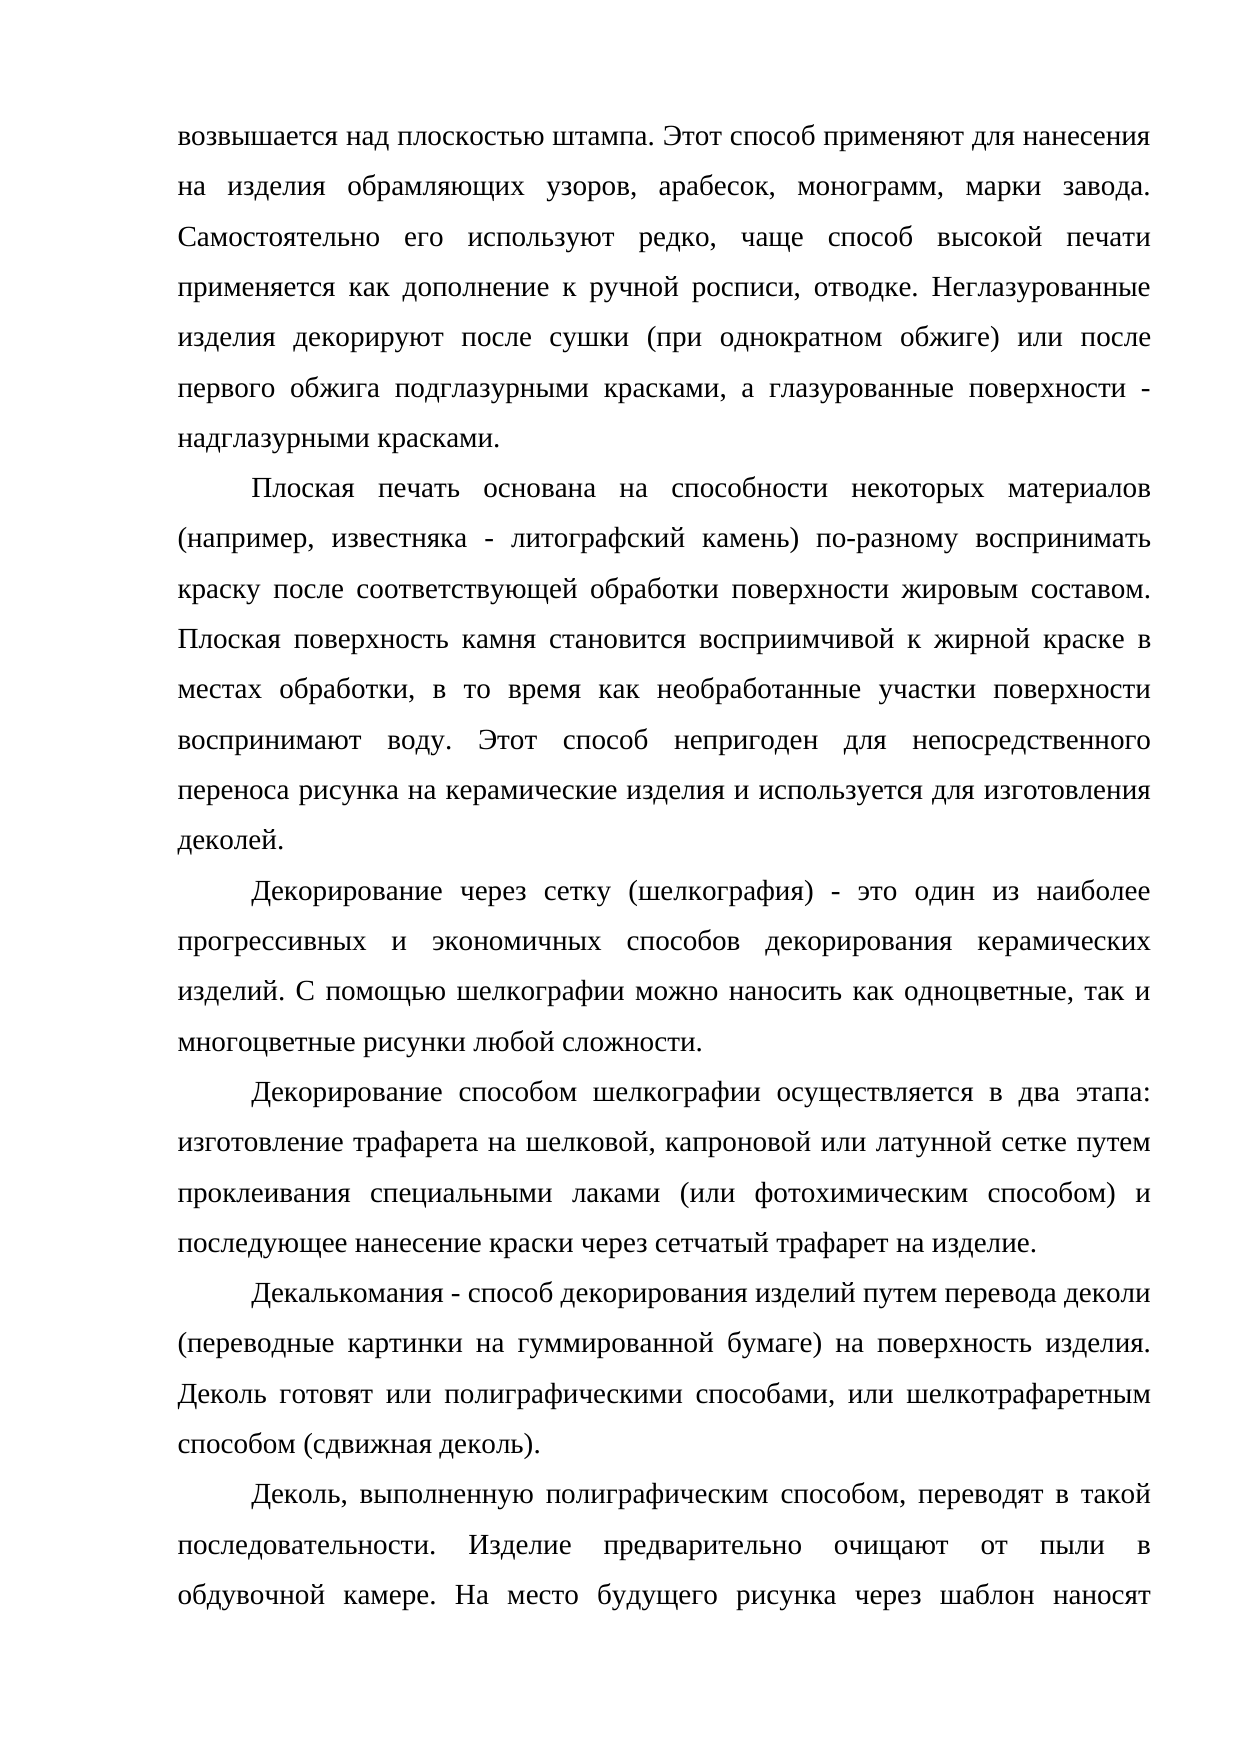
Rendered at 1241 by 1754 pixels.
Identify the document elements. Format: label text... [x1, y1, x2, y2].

text Плоская печать основана на способности некоторых материалов (например, известняка - литографский камень) по-разному воспринимать краску после соответствующей обработки поверхности жировым составом. Плоская поверхность камня становится восприимчивой к жирной краске в местах обработки, в то время как необработанные участки поверхности воспринимают воду. Этот способ непригоден для непосредственного переноса рисунка на керамические изделия и используется для изготовления деколей. [177, 470, 1152, 856]
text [177, 1477, 1152, 1611]
text Декорирование через сетку (шелкография) - это один из наиболее прогрессивных и экономичных способов декорирования керамических изделий. С помощью шелкографии можно наносить как одноцветные, так и многоцветные рисунки любой сложности. [177, 873, 1152, 1057]
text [177, 118, 1152, 453]
text Декорирование способом шелкографии осуществляется в два этапа: изготовление трафарета на шелковой, капроновой или латунной сетке путем проклеивания специальными лаками (или фотохимическим способом) и последующее нанесение краски через сетчатый трафарет на изделие. [177, 1074, 1152, 1258]
text Декалькомания - способ декорирования изделий путем перевода деколи (переводные картинки на гуммированной бумаге) на поверхность изделия. Деколь готовят или полиграфическими способами, или шелкотрафаретным способом (сдвижная деколь). [177, 1275, 1152, 1460]
